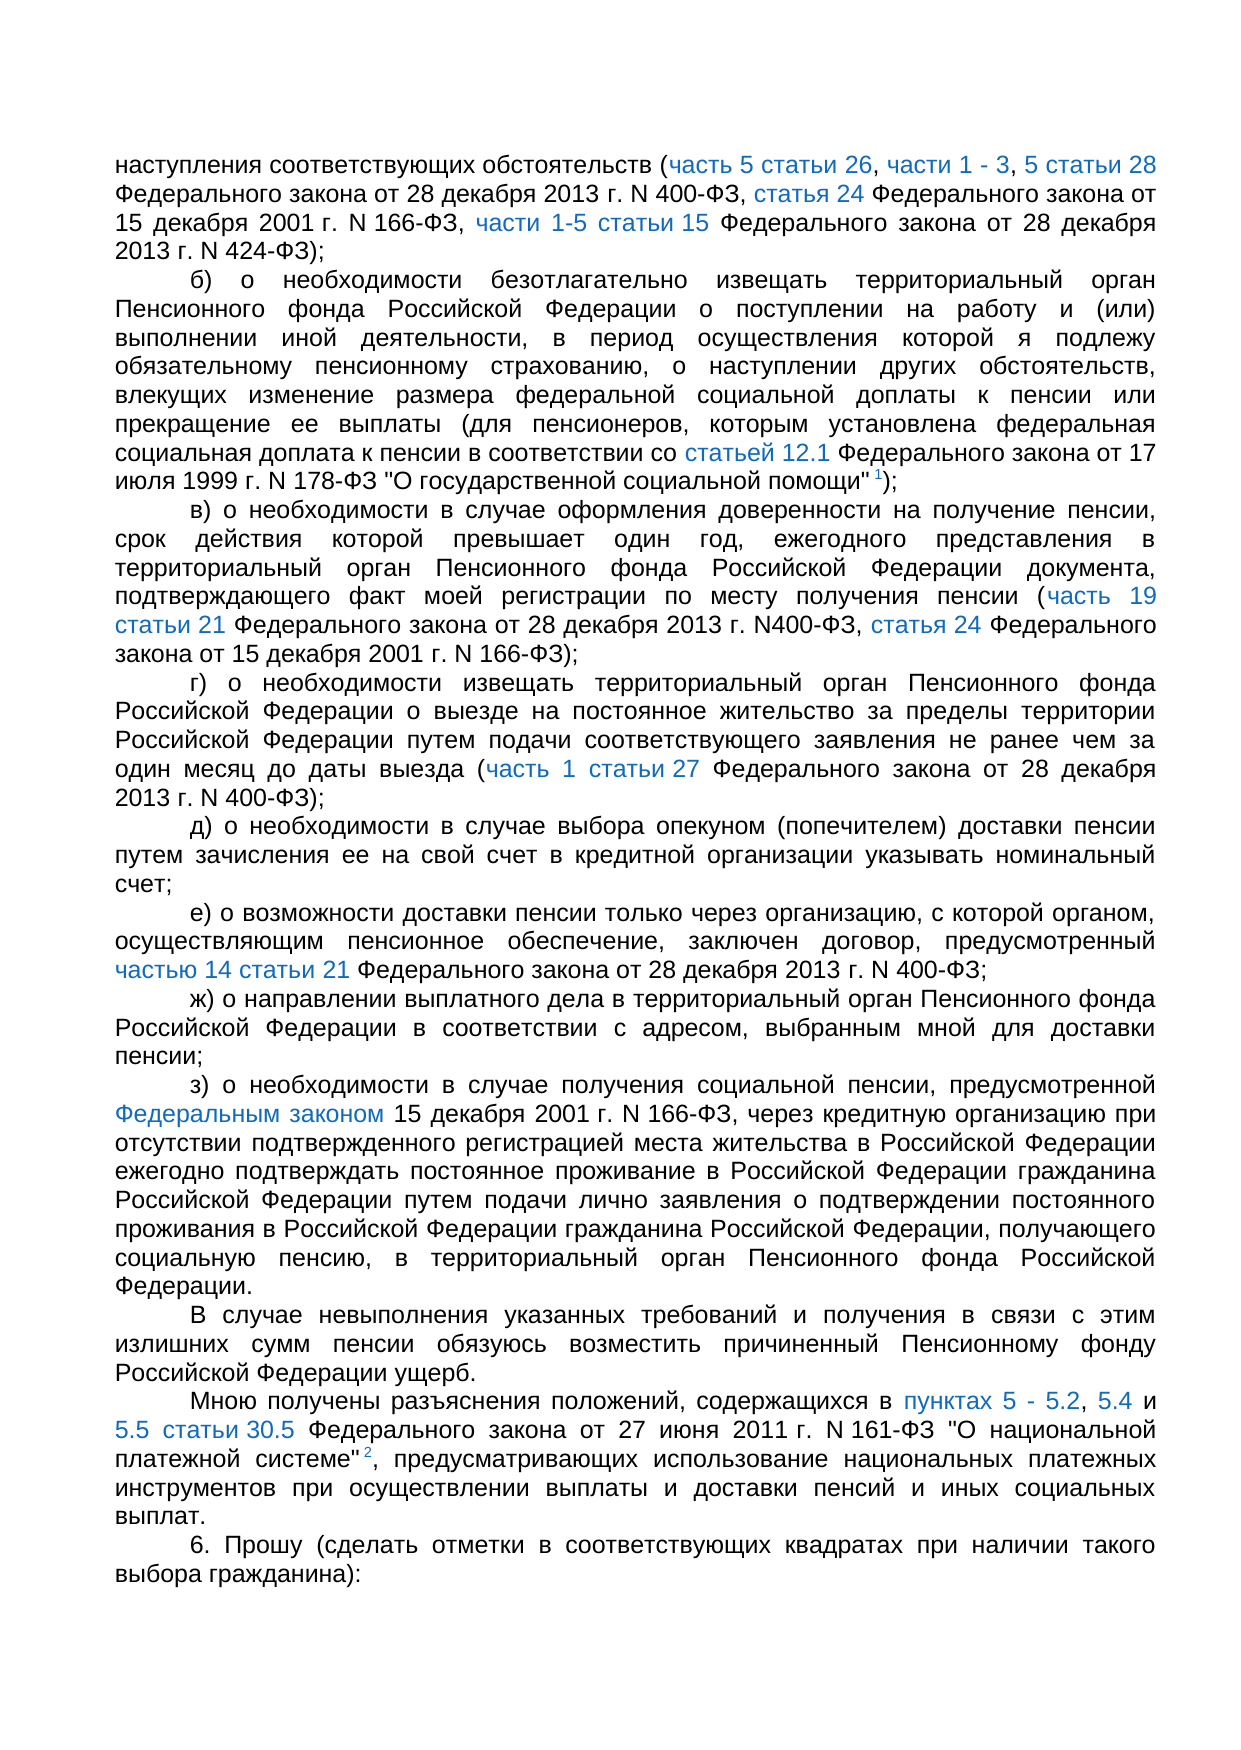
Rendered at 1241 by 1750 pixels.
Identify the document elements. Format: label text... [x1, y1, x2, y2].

text е) о возможности доставки пенсии только через организацию, с которой органом, осуществляющим пенсионное обеспечение, заключен договор, предусмотренный частью 14 статьи 21 Федерального закона от 28 декабря 2013 г. N 400-ФЗ; [114, 897, 1157, 984]
text 6. Прошу (сделать отметки в соответствующих квадратах при наличии такого выбора гражданина): [114, 1530, 1157, 1587]
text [114, 150, 1157, 265]
text в) о необходимости в случае оформления доверенности на получение пенсии, срок действия которой превышает один год, ежегодного представления в территориальный орган Пенсионного фонда Российской Федерации документа, подтверждающего факт моей регистрации по месту получения пенсии (часть 19 статьи 21 Федерального закона от 28 декабря 2013 г. N400-ФЗ, статья 24 Федерального закона от 15 декабря 2001 г. N 166-ФЗ); [114, 495, 1157, 667]
text В случае невыполнения указанных требований и получения в связи с этим излишних сумм пенсии обязуюсь возместить причиненный Пенсионному фонду Российской Федерации ущерб. [114, 1300, 1157, 1386]
text г) о необходимости извещать территориальный орган Пенсионного фонда Российской Федерации о выезде на постоянное жительство за пределы территории Российской Федерации путем подачи соответствующего заявления не ранее чем за один месяц до даты выезда (часть 1 статьи 27 Федерального закона от 28 декабря 2013 г. N 400-ФЗ); [114, 667, 1157, 811]
text з) о необходимости в случае получения социальной пенсии, предусмотренной Федеральным законом 15 декабря 2001 г. N 166-ФЗ, через кредитную организацию при отсутствии подтвержденного регистрацией места жительства в Российской Федерации ежегодно подтверждать постоянное проживание в Российской Федерации гражданина Российской Федерации путем подачи лично заявления о подтверждении постоянного проживания в Российской Федерации гражданина Российской Федерации, получающего социальную пенсию, в территориальный орган Пенсионного фонда Российской Федерации. [114, 1070, 1157, 1300]
text д) о необходимости в случае выбора опекуном (попечителем) доставки пенсии путем зачисления ее на свой счет в кредитной организации указывать номинальный счет; [114, 811, 1157, 897]
text б) о необходимости безотлагательно извещать территориальный орган Пенсионного фонда Российской Федерации о поступлении на работу и (или) выполнении иной деятельности, в период осуществления которой я подлежу обязательному пенсионному страхованию, о наступлении других обстоятельств, влекущих изменение размера федеральной социальной доплаты к пенсии или прекращение ее выплаты (для пенсионеров, которым установлена федеральная социальная доплата к пенсии в соответствии со статьей 12.1 Федерального закона от 17 июля 1999 г. N 178-ФЗ "О государственной социальной помощи" 1); [114, 265, 1157, 495]
text Мною получены разъяснения положений, содержащихся в пунктах 5 - 5.2, 5.4 и 5.5 статьи 30.5 Федерального закона от 27 июня 2011 г. N 161-ФЗ "О национальной платежной системе" 2, предусматривающих использование национальных платежных инструментов при осуществлении выплаты и доставки пенсий и иных социальных выплат. [114, 1386, 1157, 1530]
text ж) о направлении выплатного дела в территориальный орган Пенсионного фонда Российской Федерации в соответствии с адресом, выбранным мной для доставки пенсии; [114, 984, 1157, 1070]
